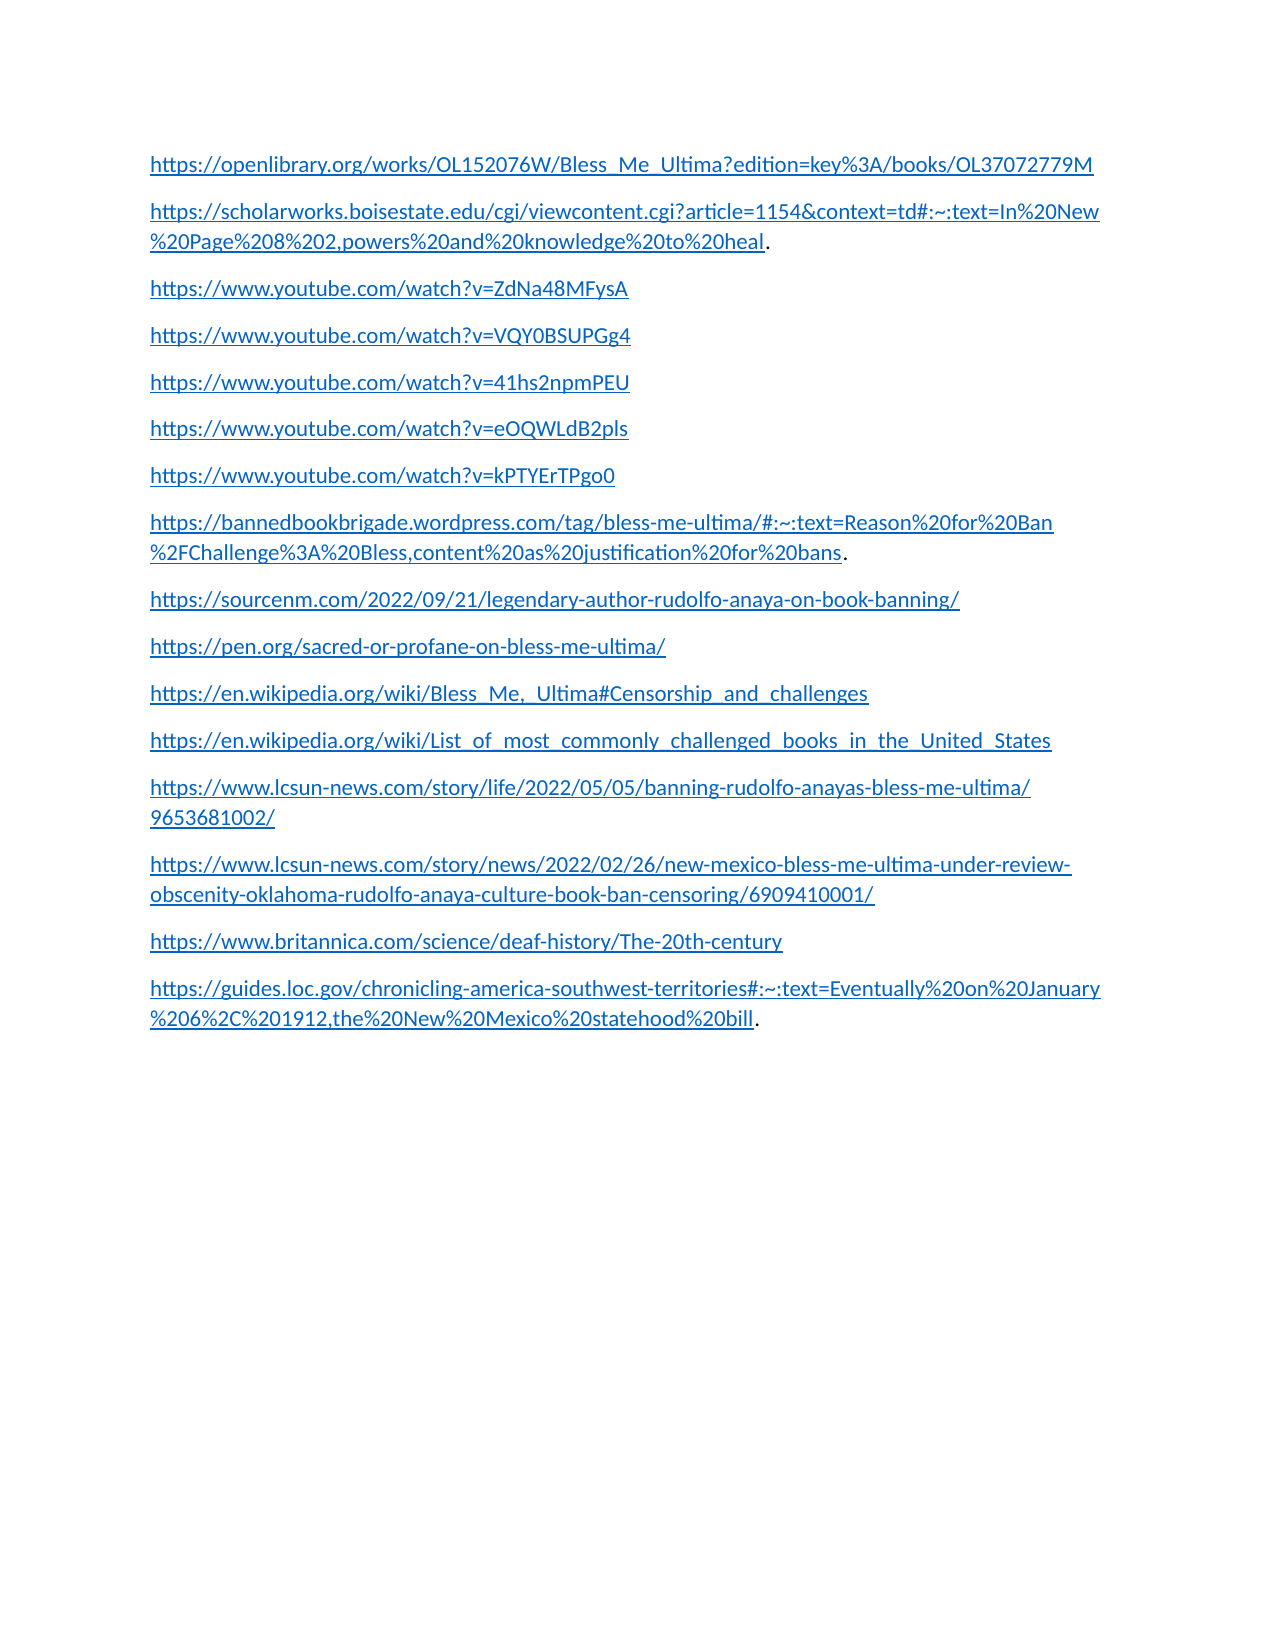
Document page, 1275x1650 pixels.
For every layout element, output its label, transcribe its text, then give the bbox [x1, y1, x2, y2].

text https://www.lcsun-news.com/story/news/2022/02/26/new-mexico-bless-me-ultima-under-review-obscenity-oklahoma-rudolfo-anaya-culture-book-ban-censoring/6909410001/ [150, 850, 1125, 908]
text https://www.youtube.com/watch?v=VQY0BSUPGg4 [150, 321, 1125, 349]
text https://scholarworks.boisestate.edu/cgi/viewcontent.cgi?article=1154&context=td#:~:text=In%20New%20Page%208%202,powers%20and%20knowledge%20to%20heal. [150, 197, 1125, 255]
text https://www.youtube.com/watch?v=41hs2npmPEU [150, 368, 1125, 396]
text https://www.britannica.com/science/deaf-history/The-20th-century [150, 927, 1125, 955]
text https://www.youtube.com/watch?v=eOQWLdB2pls [150, 414, 1125, 443]
text https://www.lcsun-news.com/story/life/2022/05/05/banning-rudolfo-anayas-bless-me-ultima/9653681002/ [150, 773, 1125, 831]
text https://www.youtube.com/watch?v=kPTYErTPgo0 [150, 461, 1125, 489]
text https://www.youtube.com/watch?v=ZdNa48MFysA [150, 274, 1125, 302]
text https://pen.org/sacred-or-profane-on-bless-me-ultima/ [150, 632, 1125, 660]
text https://guides.loc.gov/chronicling-america-southwest-territories#:~:text=Eventually%20on%20January%206%2C%201912,the%20New%20Mexico%20statehood%20bill. [150, 974, 1125, 1032]
text https://en.wikipedia.org/wiki/List_of_most_commonly_challenged_books_in_the_United_States [150, 726, 1125, 754]
text https://bannedbookbrigade.wordpress.com/tag/bless-me-ultima/#:~:text=Reason%20for%20Ban%2FChallenge%3A%20Bless,content%20as%20justification%20for%20bans. [150, 508, 1125, 567]
text https://en.wikipedia.org/wiki/Bless_Me,_Ultima#Censorship_and_challenges [150, 679, 1125, 707]
text https://sourcenm.com/2022/09/21/legendary-author-rudolfo-anaya-on-book-banning/ [150, 585, 1125, 613]
text https://openlibrary.org/works/OL152076W/Bless_Me_Ultima?edition=key%3A/books/OL37072779M [150, 150, 1125, 178]
